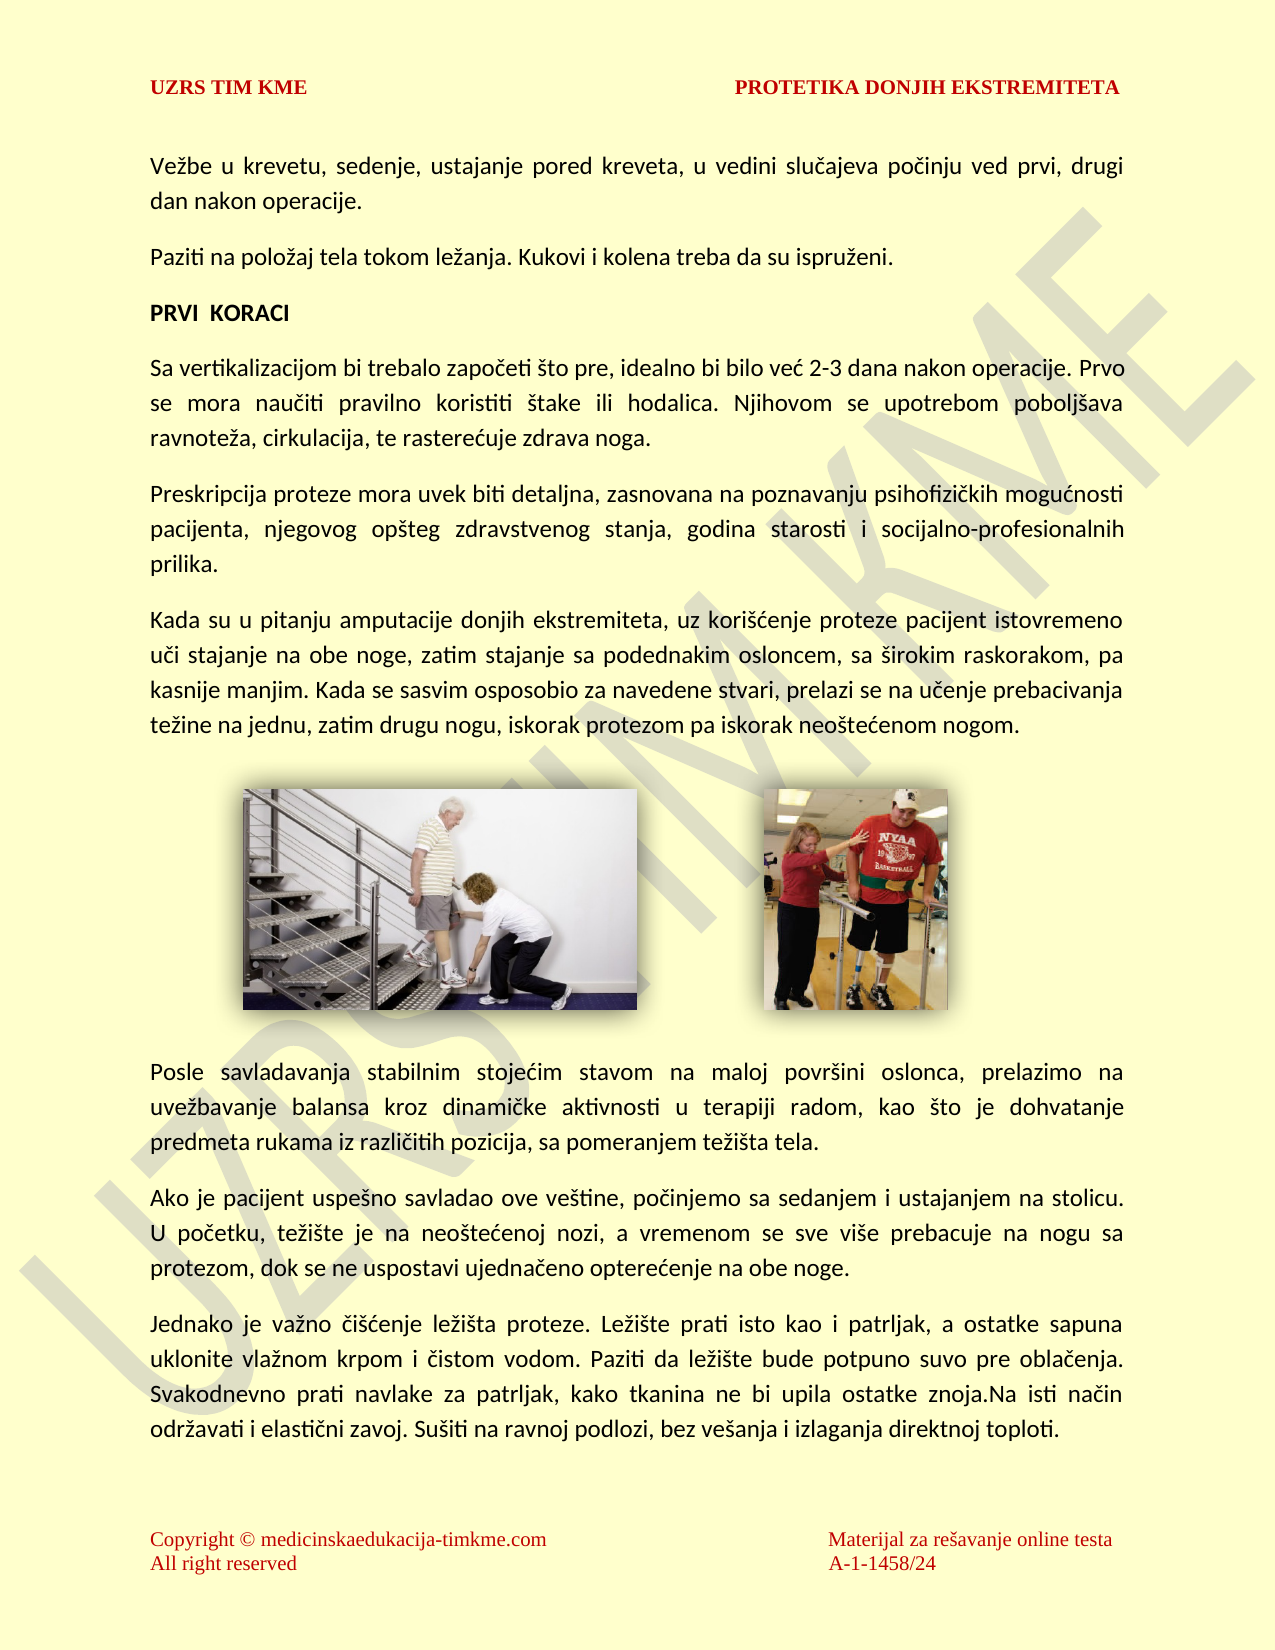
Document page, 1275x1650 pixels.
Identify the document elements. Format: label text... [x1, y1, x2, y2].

picture [243, 789, 637, 1010]
text Ako je pacijent uspešno savladao ove veštine, počinjemo sa sedanjem i ustajanjem na stolicu. U početku, težište je na neoštećenoj nozi, a vremenom se sve više prebacuje na nogu sa protezom, dok se ne uspostavi ujednačeno opterećenje na obe noge. [150, 1182, 1125, 1282]
text Jednako je važno čišćenje ležišta proteze. Ležište prati isto kao i patrljak, a ostatke sapuna uklonite vlažnom krpom i čistom vodom. Paziti da ležište bude potpuno suvo pre oblačenja. Svakodnevno prati navlake za patrljak, kako tkanina ne bi upila ostatke znoja.Na isti način održavati i elastični zavoj. Sušiti na ravnoj podlozi, bez vešanja i izlaganja direktnoj toploti. [150, 1308, 1125, 1443]
text Kada su u pitanju amputacije donjih ekstremiteta, uz korišćenje proteze pacijent istovremeno uči stajanje na obe noge, zatim stajanje sa podednakim osloncem, sa širokim raskorakom, pa kasnije manjim. Kada se sasvim osposobio za navedene stvari, prelazi se na učenje prebacivanja težine na jednu, zatim drugu nogu, iskorak protezom pa iskorak neoštećenom nogom. [150, 604, 1125, 740]
text PRVI KORACI [150, 297, 1125, 327]
text Preskripcija proteze mora uvek biti detaljna, zasnovana na poznavanju psihofizičkih mogućnosti pacijenta, njegovog opšteg zdravstvenog stanja, godina starosti i socijalno-profesionalnih prilika. [150, 478, 1125, 579]
text Vežbe u krevetu, sedenje, ustajanje pored kreveta, u vedini slučajeva počinju ved prvi, drugi dan nakon operacije. [150, 150, 1125, 216]
picture [764, 789, 948, 1010]
text Paziti na položaj tela tokom ležanja. Kukovi i kolena treba da su ispruženi. [150, 241, 1125, 271]
text Sa vertikalizacijom bi trebalo započeti što pre, idealno bi bilo već 2-3 dana nakon operacije. Prvo se mora naučiti pravilno koristiti štake ili hodalica. Njihovom se upotrebom poboljšava ravnoteža, cirkulacija, te rasterećuje zdrava noga. [150, 352, 1125, 453]
text Posle savladavanja stabilnim stojećim stavom na maloj površini oslonca, prelazimo na uvežbavanje balansa kroz dinamičke aktivnosti u terapiji radom, kao što je dohvatanje predmeta rukama iz različitih pozicija, sa pomeranjem težišta tela. [150, 1056, 1125, 1157]
